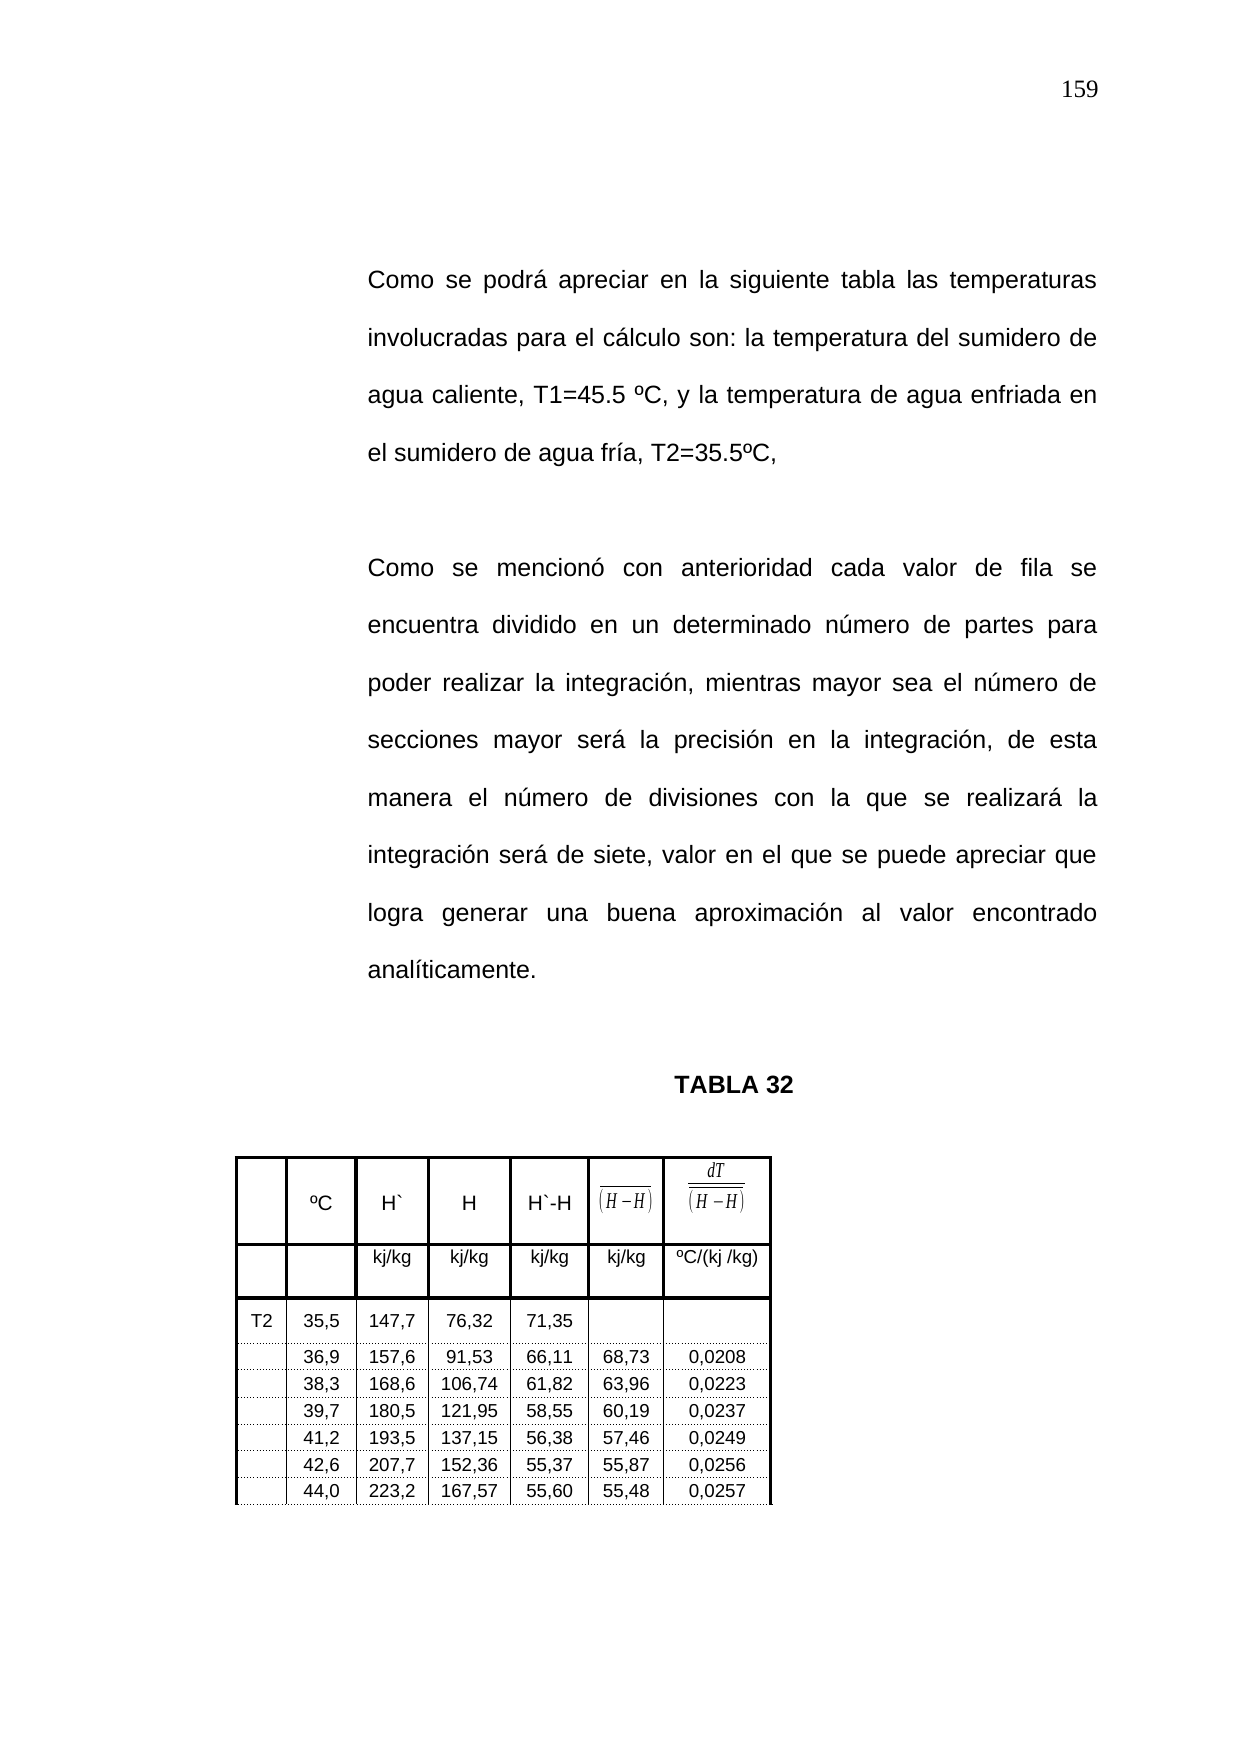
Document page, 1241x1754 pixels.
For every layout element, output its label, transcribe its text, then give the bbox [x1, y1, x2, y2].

text TABLA 32 [605, 1070, 1098, 1099]
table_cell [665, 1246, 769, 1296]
text Como se podrá apreciar en la siguiente tabla las temperaturas involucradas para el cálculo son: la temperatura del sumidero de agua caliente, T1=45.5 ºC, y la temperatura de agua enfriada en el sumidero de agua fría, T2=35.5ºC, [367, 265, 1098, 466]
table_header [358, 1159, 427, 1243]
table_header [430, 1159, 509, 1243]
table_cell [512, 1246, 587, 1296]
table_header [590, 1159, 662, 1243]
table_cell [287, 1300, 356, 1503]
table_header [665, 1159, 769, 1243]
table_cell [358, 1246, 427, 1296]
text Como se mencionó con anterioridad cada valor de fila se encuentra dividido en un determinado número de partes para poder realizar la integración, mientras mayor sea el número de secciones mayor será la precisión en la integración, de esta manera el número de divisiones con la que se realizará la integración será de siete, valor en el que se puede apreciar que logra generar una buena aproximación al valor encontrado analíticamente. [367, 552, 1098, 984]
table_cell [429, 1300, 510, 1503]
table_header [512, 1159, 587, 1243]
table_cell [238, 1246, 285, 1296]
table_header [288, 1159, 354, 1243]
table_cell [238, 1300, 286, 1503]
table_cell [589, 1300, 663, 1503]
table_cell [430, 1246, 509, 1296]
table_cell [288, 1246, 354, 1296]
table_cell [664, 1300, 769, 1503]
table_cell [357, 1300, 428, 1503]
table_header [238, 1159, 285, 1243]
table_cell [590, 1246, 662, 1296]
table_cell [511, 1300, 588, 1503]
